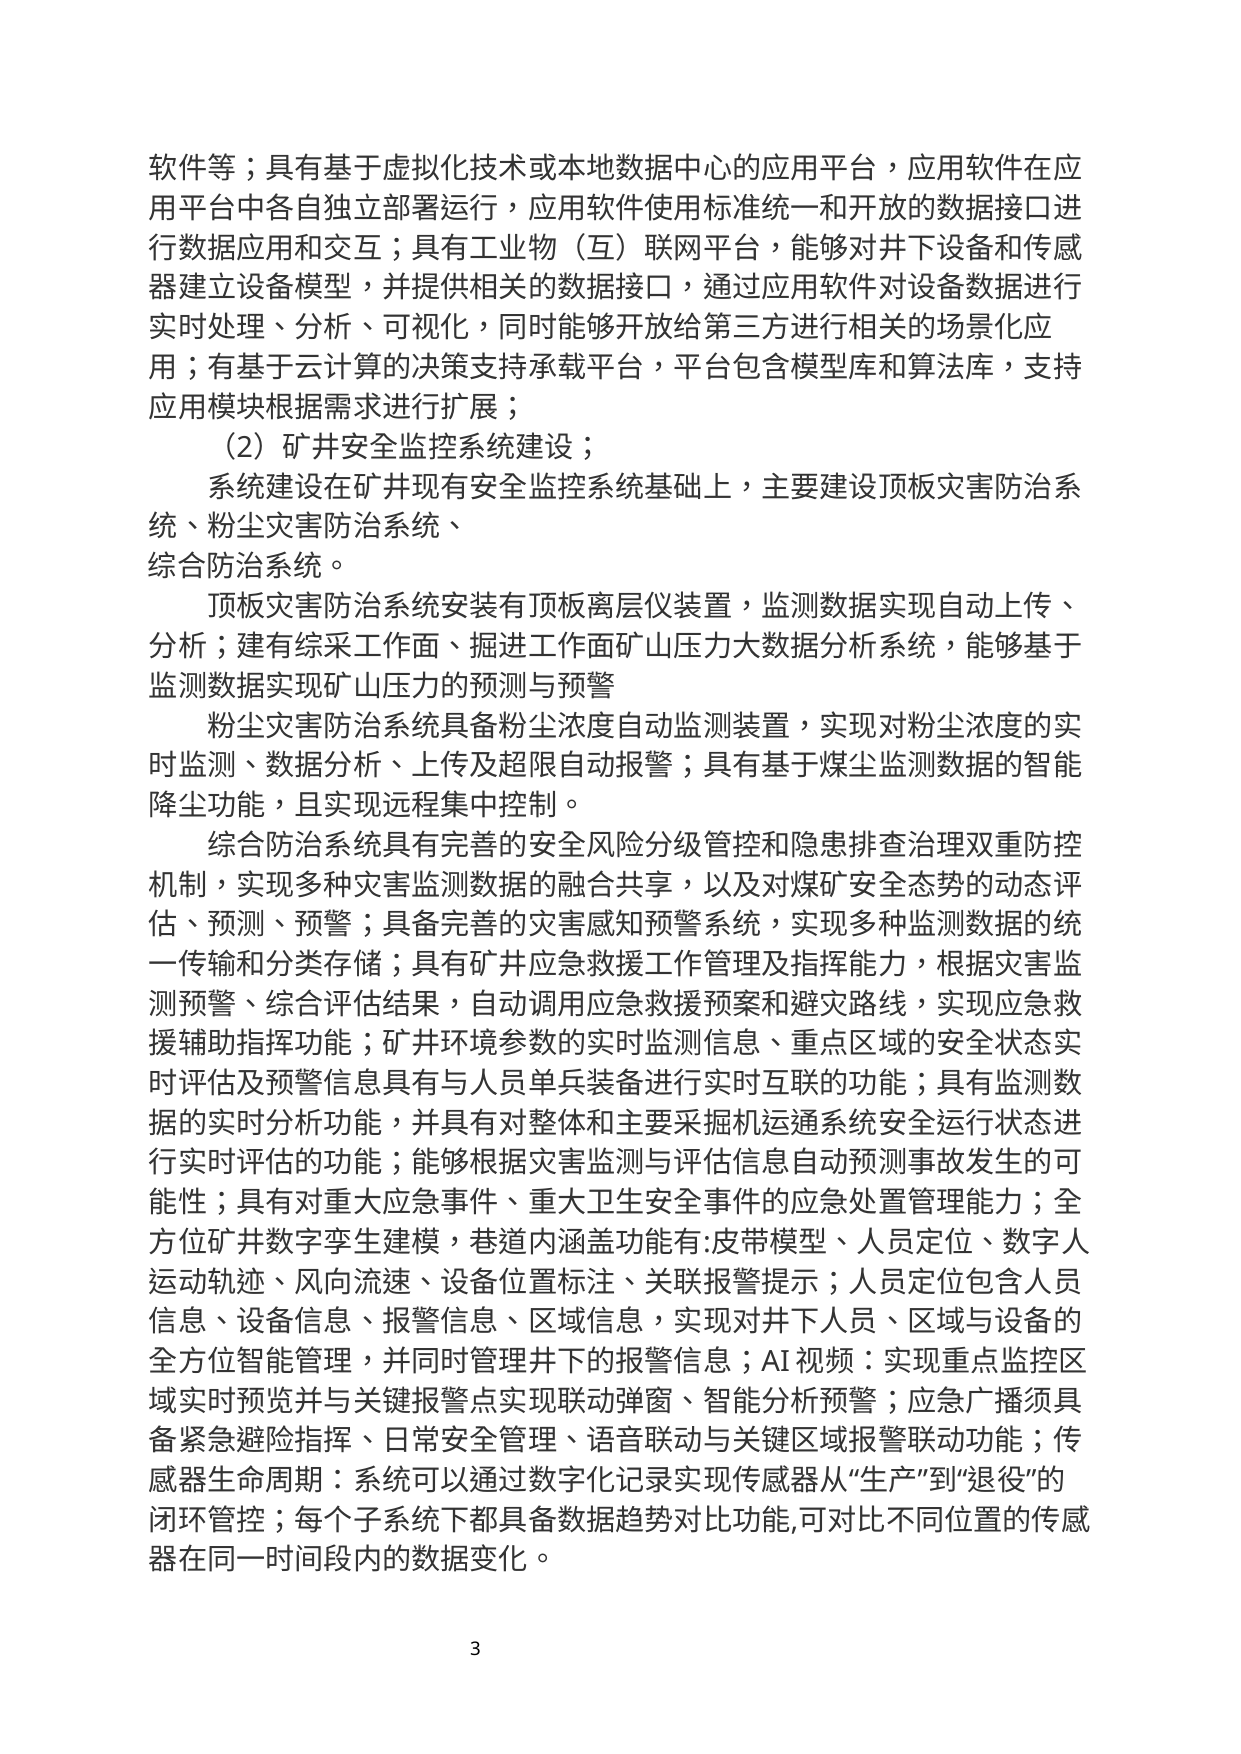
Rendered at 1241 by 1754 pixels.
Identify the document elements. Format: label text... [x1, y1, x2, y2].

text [149, 148, 1092, 426]
text 粉尘灾害防治系统具备粉尘浓度自动监测装置，实现对粉尘浓度的实时监测、数据分析、上传及超限自动报警；具有基于煤尘监测数据的智能降尘功能，且实现远程集中控制。 [149, 705, 1092, 824]
text 综合防治系统。 [148, 546, 1092, 585]
text 系统建设在矿井现有安全监控系统基础上，主要建设顶板灾害防治系统、粉尘灾害防治系统、 [149, 466, 1092, 545]
text 顶板灾害防治系统安装有顶板离层仪装置，监测数据实现自动上传、分析；建有综采工作面、掘进工作面矿山压力大数据分析系统，能够基于监测数据实现矿山压力的预测与预警 [149, 586, 1092, 704]
text 综合防治系统具有完善的安全风险分级管控和隐患排查治理双重防控机制，实现多种灾害监测数据的融合共享，以及对煤矿安全态势的动态评估、预测、预警；具备完善的灾害感知预警系统，实现多种监测数据的统一传输和分类存储；具有矿井应急救援工作管理及指挥能力，根据灾害监测预警、综合评估结果，自动调用应急救援预案和避灾路线，实现应急救援辅助指挥功能；矿井环境参数的实时监测信息、重点区域的安全状态实时评估及预警信息具有与人员单兵装备进行实时互联的功能；具有监测数据的实时分析功能，并具有对整体和主要采掘机运通系统安全运行状态进行实时评估的功能；能够根据灾害监测与评估信息自动预测事故发生的可能性；具有对重大应急事件、重大卫生安全事件的应急处置管理能力；全方位矿井数字孪生建模，巷道内涵盖功能有:皮带模型、人员定位、数字人运动轨迹、风向流速、设备位置标注、关联报警提示；人员定位包含人员信息、设备信息、报警信息、区域信息，实现对井下人员、区域与设备的全方位智能管理，并同时管理井下的报警信息；AI视频：实现重点监控区域实时预览并与关键报警点实现联动弹窗、智能分析预警；应急广播须具备紧急避险指挥、日常安全管理、语音联动与关键区域报警联动功能；传感器生命周期：系统可以通过数字化记录实现传感器从“生产”到“退役”的闭环管控；每个子系统下都具备数据趋势对比功能,可对比不同位置的传感器在同一时间段内的数据变化。 [149, 824, 1092, 1578]
text （2）矿井安全监控系统建设； [149, 426, 1092, 466]
